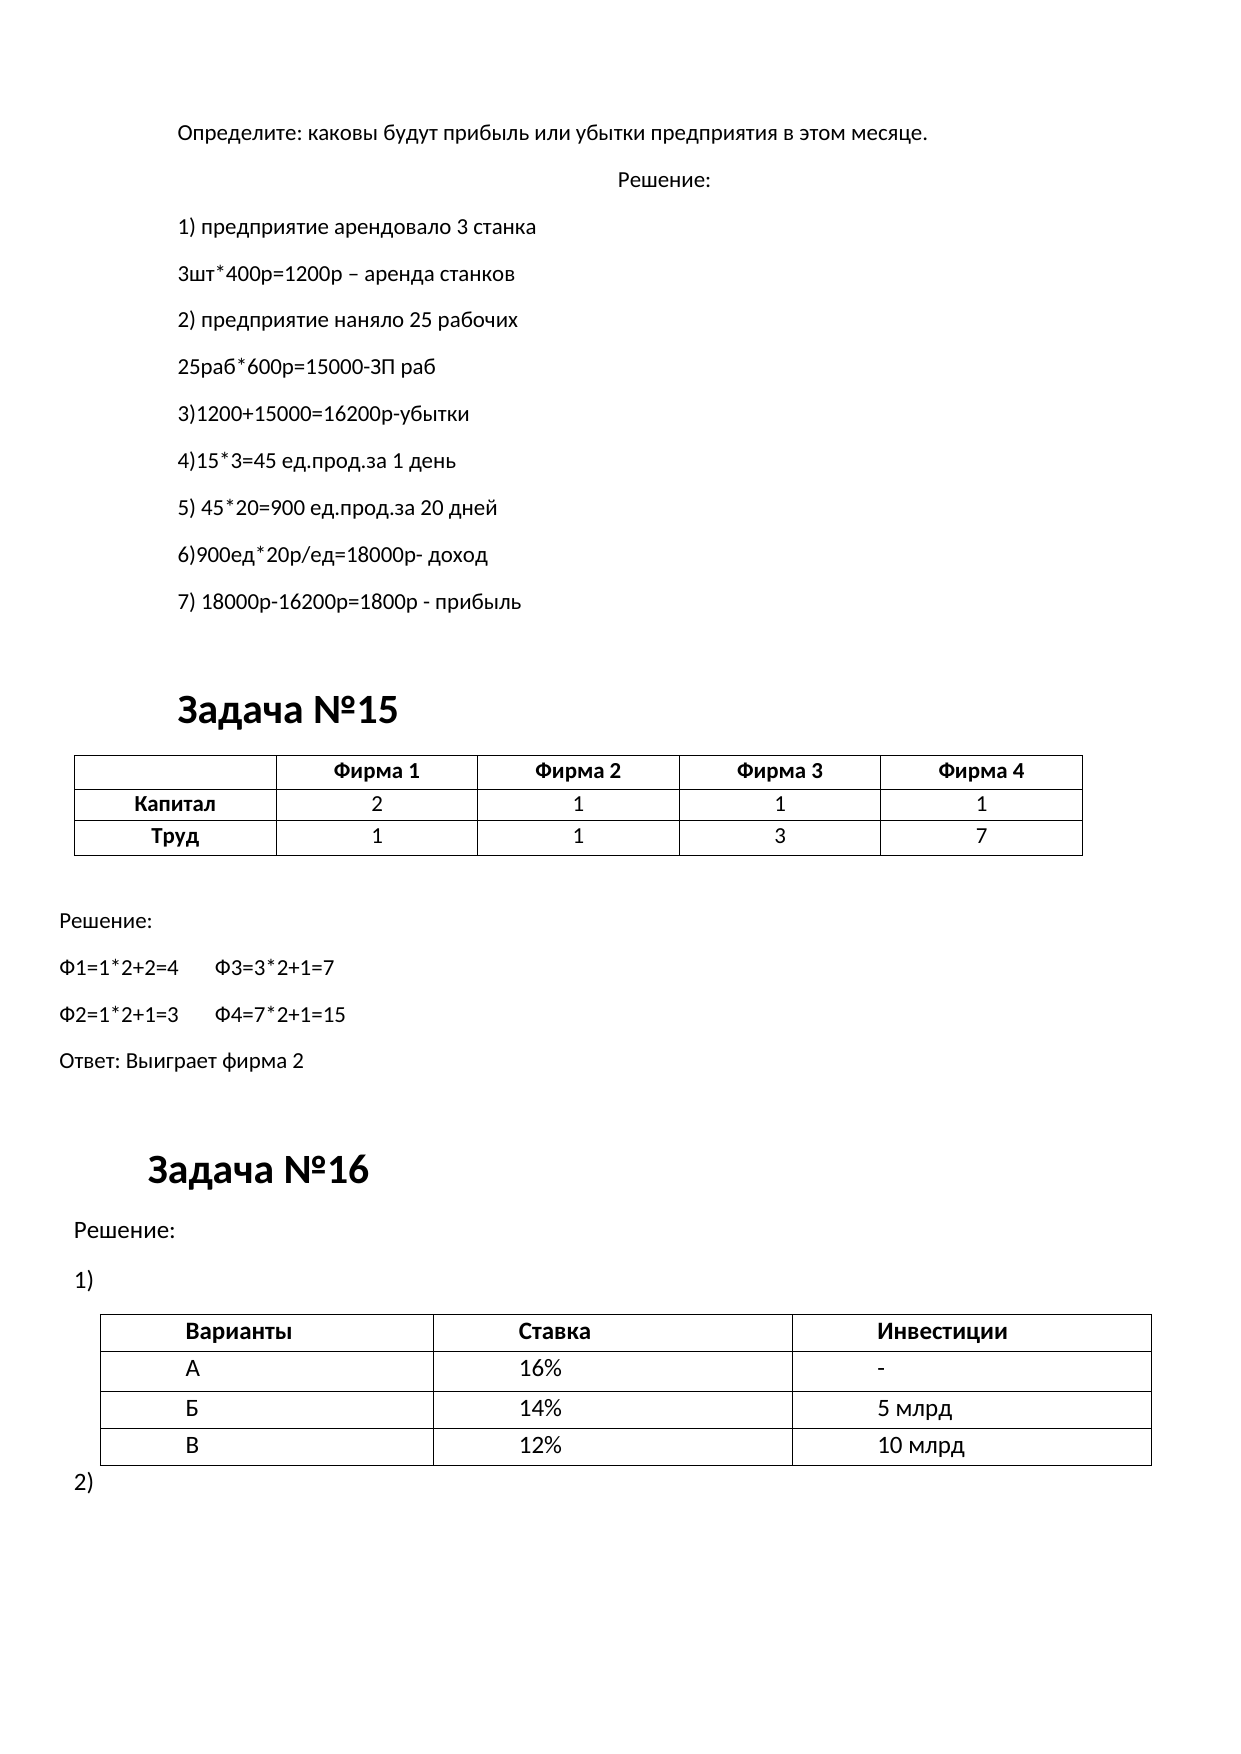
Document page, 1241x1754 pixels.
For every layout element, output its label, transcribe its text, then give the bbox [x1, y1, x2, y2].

table_cell 16% [434, 1352, 792, 1391]
text 5) 45*20=900 ед.прод.за 20 дней [177, 493, 1152, 521]
text Решение: [177, 165, 1152, 193]
text 6)900ед*20р/ед=18000р- доход [177, 540, 1152, 568]
text 1) [74, 1264, 1152, 1295]
text Определите: каковы будут прибыль или убытки предприятия в этом месяце. [177, 118, 1152, 146]
table_cell 7 [881, 821, 1082, 855]
text 2) предприятие наняло 25 рабочих [177, 306, 1152, 334]
table_header Ставка [434, 1315, 792, 1351]
text 7) 18000р-16200р=1800р - прибыль [177, 587, 1152, 615]
table_cell А [101, 1352, 433, 1391]
text 2) [74, 1466, 1152, 1497]
table_header Фирма 3 [680, 756, 880, 788]
text Ф2=1*2+1=3 Ф4=7*2+1=15 [59, 1000, 1152, 1028]
table_cell 1 [680, 790, 880, 820]
table_header [75, 756, 276, 788]
text 4)15*3=45 ед.прод.за 1 день [177, 446, 1152, 474]
table_cell 3 [680, 821, 880, 855]
table_header Фирма 4 [881, 756, 1082, 788]
table_cell 14% [434, 1392, 792, 1428]
text 3)1200+15000=16200р-убытки [177, 399, 1152, 427]
text Ф1=1*2+2=4 Ф3=3*2+1=7 [59, 953, 1152, 981]
table_cell Б [101, 1392, 433, 1428]
table_header Инвестиции [793, 1315, 1151, 1351]
table_header Фирма 2 [478, 756, 679, 788]
table_cell Труд [75, 821, 276, 855]
table_cell 1 [478, 821, 679, 855]
table_cell 12% [434, 1429, 792, 1465]
text Ответ: Выиграет фирма 2 [59, 1047, 1152, 1074]
table_cell 10 млрд [793, 1429, 1151, 1465]
table_header Варианты [101, 1315, 433, 1351]
text Решение: [59, 906, 1152, 934]
table_cell В [101, 1429, 433, 1465]
table_cell 1 [277, 821, 477, 855]
text Задача №15 [74, 683, 1152, 734]
text Задача №16 [74, 1143, 1152, 1194]
table_header Фирма 1 [277, 756, 477, 788]
table_cell 5 млрд [793, 1392, 1151, 1428]
text Решение: [74, 1214, 1152, 1245]
text 25раб*600р=15000-ЗП раб [177, 352, 1152, 381]
table_cell 2 [277, 790, 477, 820]
table_cell Капитал [75, 790, 276, 820]
text 3шт*400р=1200р – аренда станков [177, 259, 1152, 287]
text 1) предприятие арендовало 3 станка [177, 212, 1152, 240]
table_cell - [793, 1352, 1151, 1391]
table_cell 1 [881, 790, 1082, 820]
table_cell 1 [478, 790, 679, 820]
